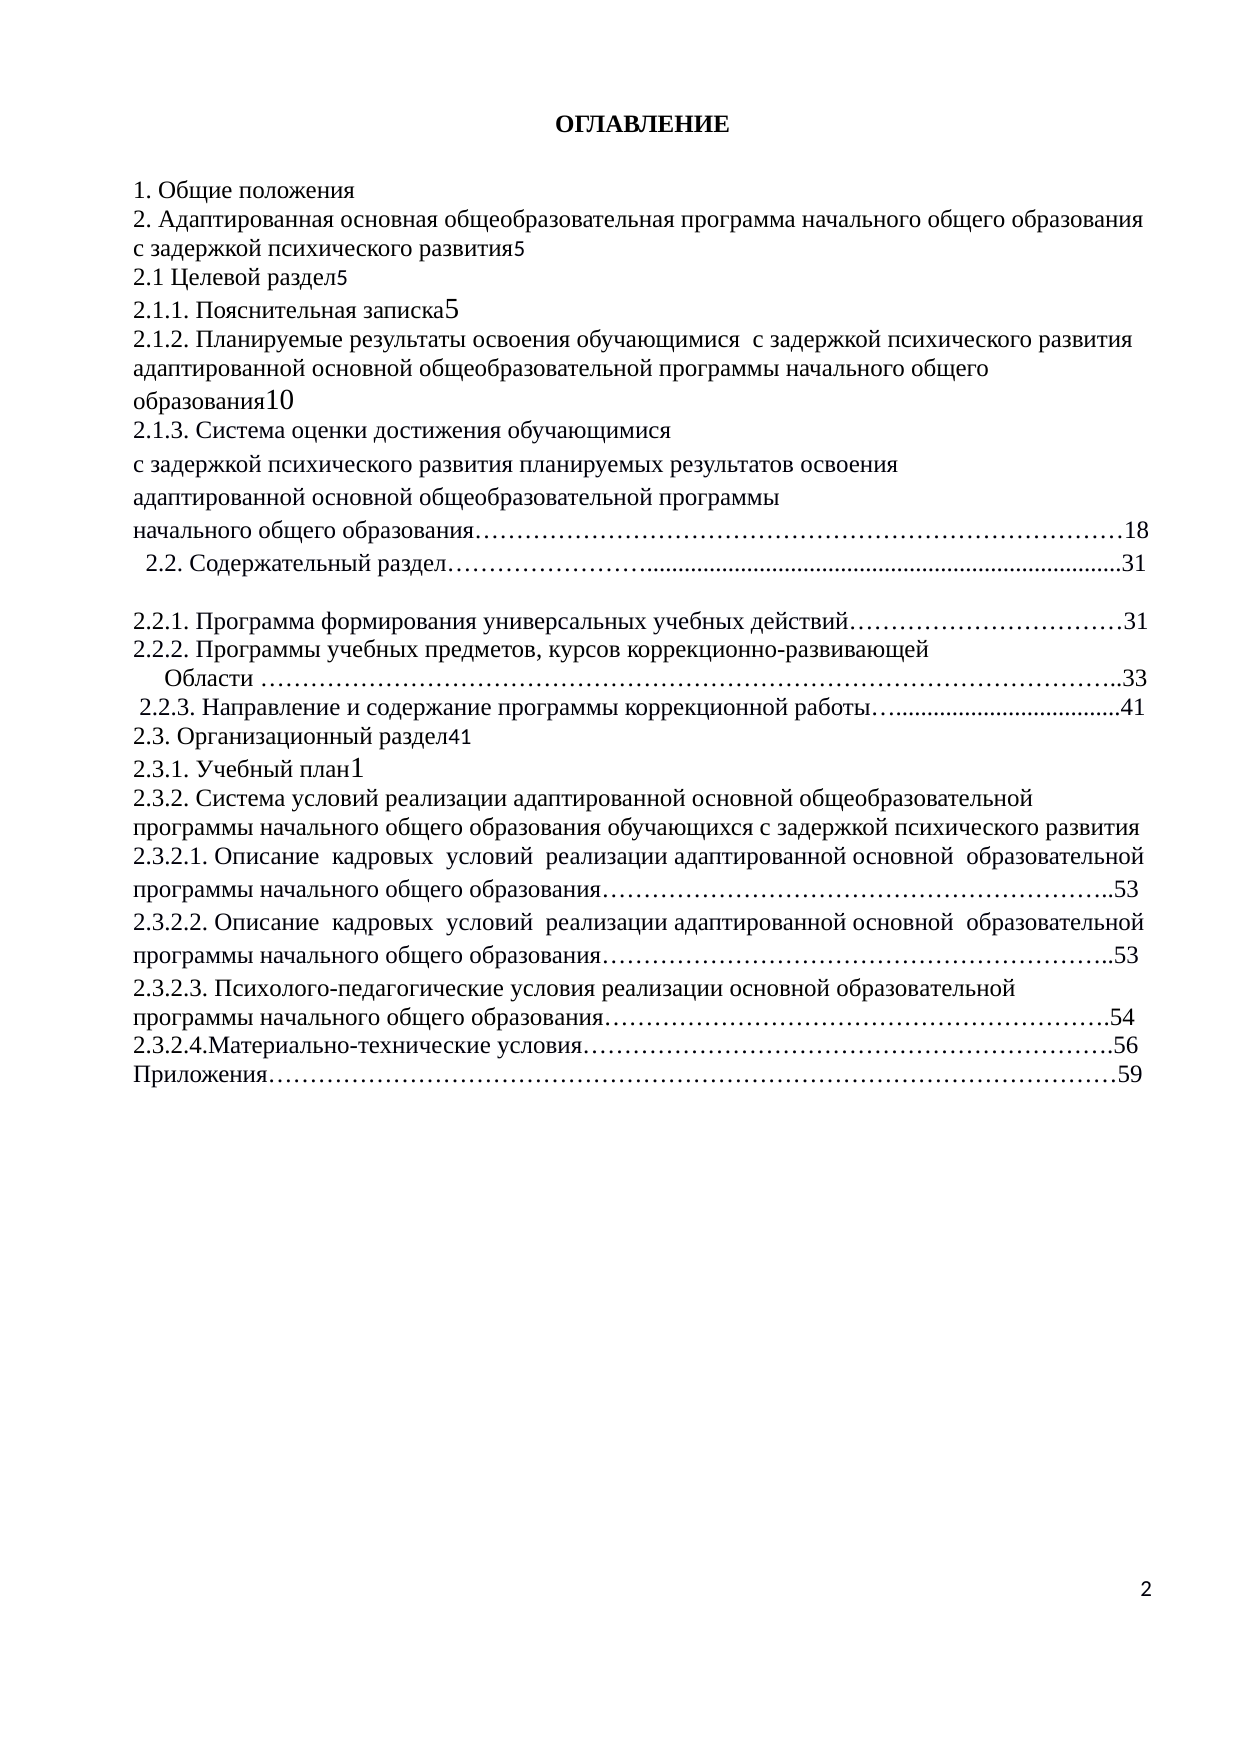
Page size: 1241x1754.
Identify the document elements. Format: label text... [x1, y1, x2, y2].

text 2.2.1. Программа формирования универсальных учебных действий……………………………31 [133, 606, 1152, 634]
text 2.2.2. Программы учебных предметов, курсов коррекционно-развивающей [133, 634, 1152, 663]
text 2.1.2. Планируемые результаты освоения обучающимися с задержкой психического развития адаптированной основной общеобразовательной программы начального общего образования ……………………………………………………………………………………………………….10 [133, 324, 1152, 416]
text Приложения…………………………………………………………………………………………59 [133, 1059, 1152, 1088]
text 2. Адаптированная основная общеобразовательная программа начального общего образования с задержкой психического развития ……………………………………………………………….5 [133, 204, 1152, 262]
text 2.2.3. Направление и содержание программы коррекционной работы…....................................41 [133, 692, 1152, 721]
text 2.1.3. Система оценки достижения обучающимися с задержкой психического развития планируемых результатов освоения адаптированной основной общеобразовательной программы начального общего образования……………………………………………………………………18 [133, 416, 1152, 543]
text 2.2. Содержательный раздел……………………............................................................................31 [133, 548, 1152, 576]
text Области …………………………………………………………………………………………..33 [133, 663, 1152, 692]
text 2.3.2.1. Описание кадровых условий реализации адаптированной основной образовательной программы начального общего образования……………………………………………………..53 [133, 841, 1152, 903]
text ОГЛАВЛЕНИЕ [133, 109, 1152, 138]
text 2.3.2.4.Материально-технические условия……………………………………………………….56 [133, 1030, 1152, 1059]
text 2.1 Целевой раздел ………………………………………………………………………………….5 [133, 262, 1152, 291]
text 2.1.1. Пояснительная записка ………………………………………………………………………5 [133, 291, 1152, 324]
text 1. Общие положения ……………………………………………………………………………….3 [133, 175, 1152, 204]
text 2.3.2.2. Описание кадровых условий реализации адаптированной основной образовательной программы начального общего образования……………………………………………………..53 [133, 907, 1152, 969]
text 2.3.2.3. Психолого-педагогические условия реализации основной образовательной программы начального общего образования…………………………………………………….54 [133, 973, 1137, 1030]
text 2.3.1. Учебный план ………………………………………………………………………………………………………51 [133, 750, 1152, 783]
text 2.3. Организационный раздел ………………………………………………………………………41 [133, 721, 1152, 750]
text 2.3.2. Система условий реализации адаптированной основной общеобразовательной программы начального общего образования обучающихся с задержкой психического развития ………………………………………………………………………………………………………..65 [133, 783, 1152, 841]
